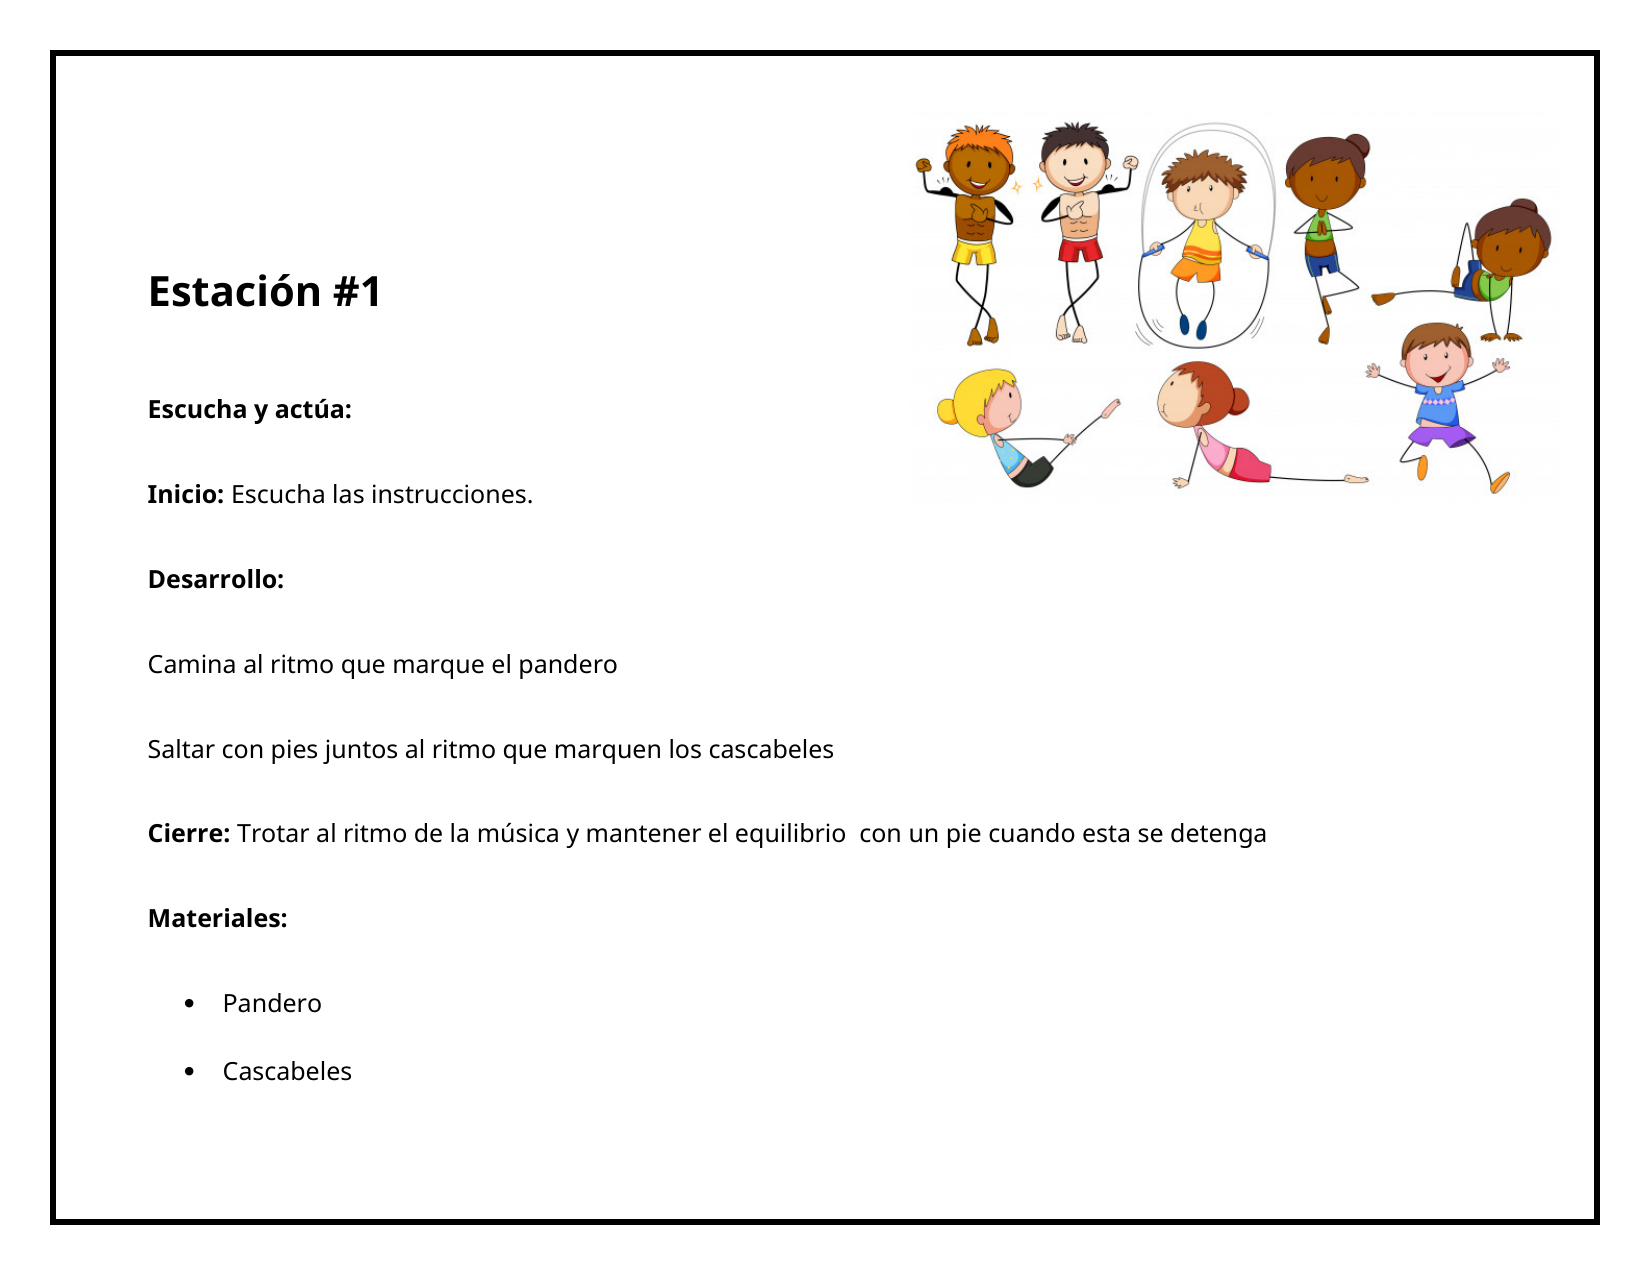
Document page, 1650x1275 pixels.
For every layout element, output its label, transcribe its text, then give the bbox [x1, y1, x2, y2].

list Pandero [185, 986, 1502, 1020]
text Inicio: Escucha las instrucciones. [147, 477, 1502, 511]
text Saltar con pies juntos al ritmo que marquen los cascabeles [147, 731, 1502, 765]
text Cierre: Trotar al ritmo de la música y mantener el equilibrio con un pie cuando esta se detenga [147, 816, 1502, 850]
picture [908, 111, 1560, 502]
text Materiales: [147, 901, 1502, 935]
list Cascabeles [185, 1054, 1502, 1088]
text Estación #1 [147, 262, 908, 319]
text Escucha y actúa: [147, 392, 908, 426]
text Desarrollo: [147, 562, 1502, 596]
text Camina al ritmo que marque el pandero [147, 647, 1502, 681]
